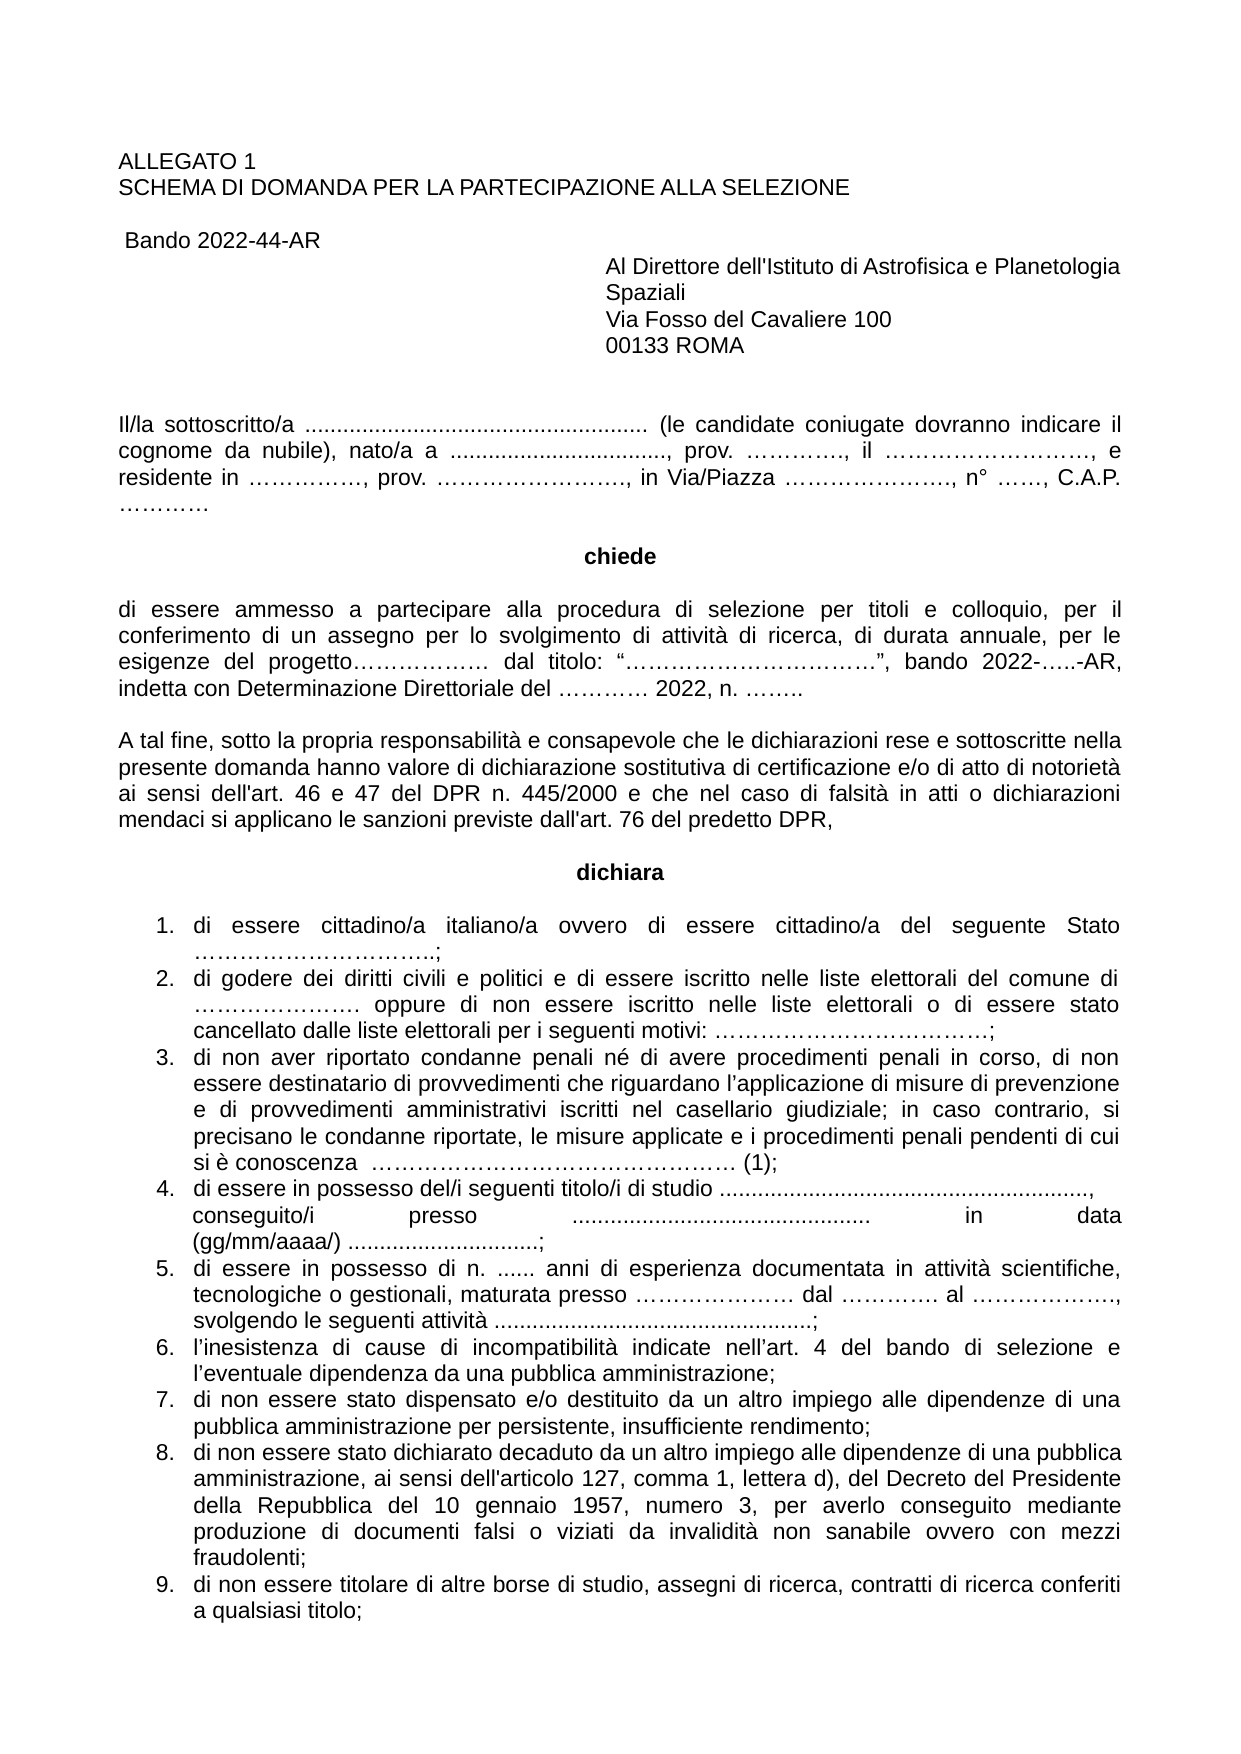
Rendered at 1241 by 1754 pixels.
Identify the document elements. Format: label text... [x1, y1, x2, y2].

text chiede [118, 543, 1122, 569]
text Via Fosso del Cavaliere 100 [118, 306, 1122, 332]
list di godere dei diritti civili e politici e di essere iscritto nelle liste elettorali del comune di …………………. oppure di non essere iscritto nelle liste elettorali o di essere stato cancellato dalle liste elettorali per i seguenti motivi: ………………………………; [156, 964, 1121, 1044]
text di essere ammesso a partecipare alla procedura di selezione per titoli e colloquio, per il conferimento di un assegno per lo svolgimento di attività di ricerca, di durata annuale, per le esigenze del progetto……………… dal titolo: “……………………………”, bando 2022-…..-AR, indetta con Determinazione Direttoriale del ………… 2022, n. …….. [118, 596, 1122, 701]
text conseguito/i presso ............................................... in data (gg/mm/aaaa/) ..............................; [192, 1202, 1122, 1254]
text SCHEMA DI DOMANDA PER LA PARTECIPAZIONE ALLA SELEZIONE [118, 174, 1122, 200]
text Al Direttore dell'Istituto di Astrofisica e Planetologia Spaziali [118, 253, 1122, 306]
text Il/la sottoscritto/a ...................................................... (le candidate coniugate dovranno indicare il cognome da nubile), nato/a a .................................., prov. …………., il ………………………, e residente in ……………, prov. ……………………., in Via/Piazza …………………., n° ……, C.A.P. ………… [118, 411, 1122, 517]
list di non aver riportato condanne penali né di avere procedimenti penali in corso, di non essere destinatario di provvedimenti che riguardano l’applicazione di misure di prevenzione e di provvedimenti amministrativi iscritti nel casellario giudiziale; in caso contrario, si precisano le condanne riportate, le misure applicate e i procedimenti penali pendenti di cui si è conoscenza ………………………………………… (1); [156, 1044, 1121, 1175]
list di essere in possesso di n. ...... anni di esperienza documentata in attività scientifiche, tecnologiche o gestionali, maturata presso ………………… dal …………. al ………………., svolgendo le seguenti attività ..................................................; [156, 1254, 1122, 1333]
list l’inesistenza di cause di incompatibilità indicate nell’art. 4 del bando di selezione e l’eventuale dipendenza da una pubblica amministrazione; [156, 1333, 1122, 1386]
text A tal fine, sotto la propria responsabilità e consapevole che le dichiarazioni rese e sottoscritte nella presente domanda hanno valore di dichiarazione sostitutiva di certificazione e/o di atto di notorietà ai sensi dell'art. 46 e 47 del DPR n. 445/2000 e che nel caso di falsità in atti o dichiarazioni mendaci si applicano le sanzioni previste dall'art. 76 del predetto DPR, [118, 727, 1122, 833]
text dichiara [118, 859, 1122, 886]
list di non essere titolare di altre borse di studio, assegni di ricerca, contratti di ricerca conferiti a qualsiasi titolo; [156, 1571, 1122, 1623]
list di essere cittadino/a italiano/a ovvero di essere cittadino/a del seguente Stato …………………………..; [156, 912, 1121, 964]
text Bando 2022-44-AR [118, 227, 1122, 253]
list di essere in possesso del/i seguenti titolo/i di studio .........................................................., [156, 1175, 1121, 1202]
text 00133 ROMA [605, 332, 1122, 358]
list di non essere stato dispensato e/o destituito da un altro impiego alle dipendenze di una pubblica amministrazione per persistente, insufficiente rendimento; [156, 1386, 1122, 1439]
list di non essere stato dichiarato decaduto da un altro impiego alle dipendenze di una pubblica amministrazione, ai sensi dell'articolo 127, comma 1, lettera d), del Decreto del Presidente della Repubblica del 10 gennaio 1957, numero 3, per averlo conseguito mediante produzione di documenti falsi o viziati da invalidità non sanabile ovvero con mezzi fraudolenti; [156, 1439, 1122, 1571]
text ALLEGATO 1 [118, 148, 1122, 174]
